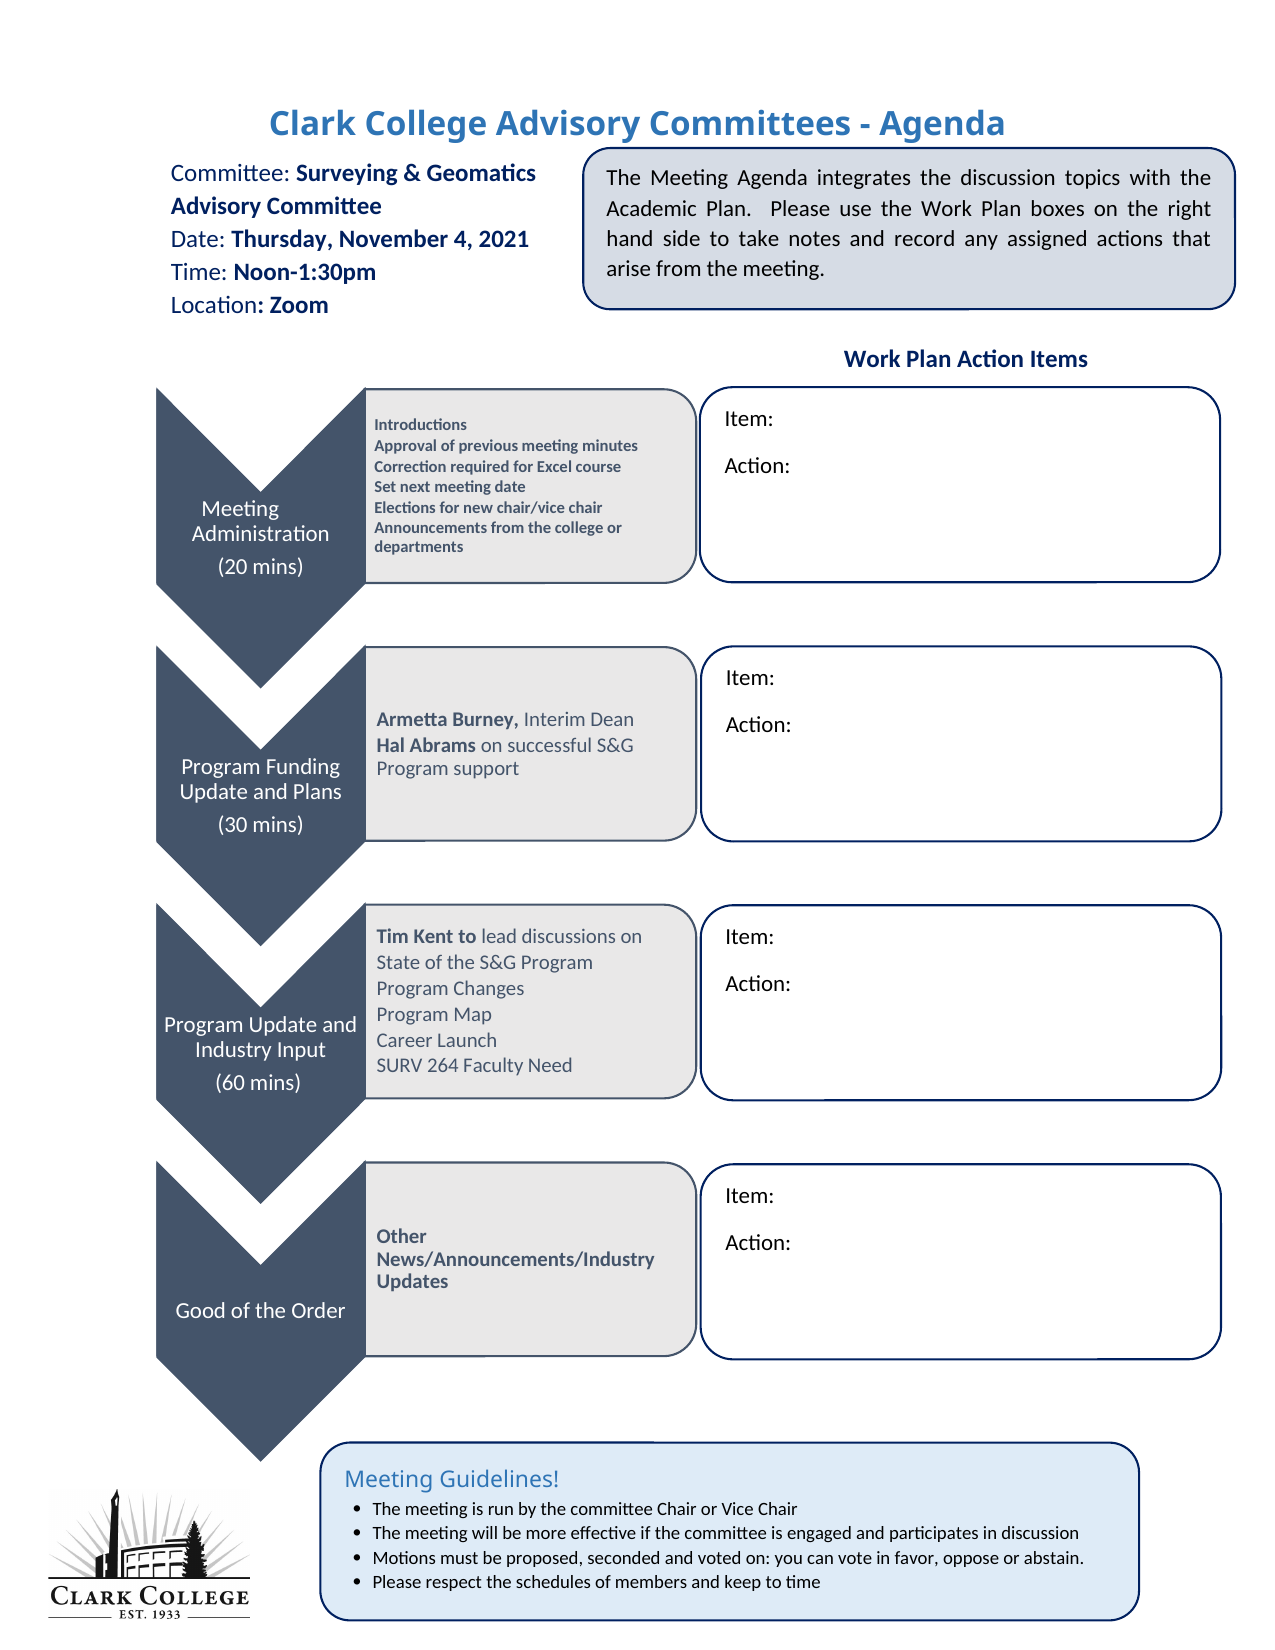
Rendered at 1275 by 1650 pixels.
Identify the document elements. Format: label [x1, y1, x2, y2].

picture [48, 1489, 250, 1619]
